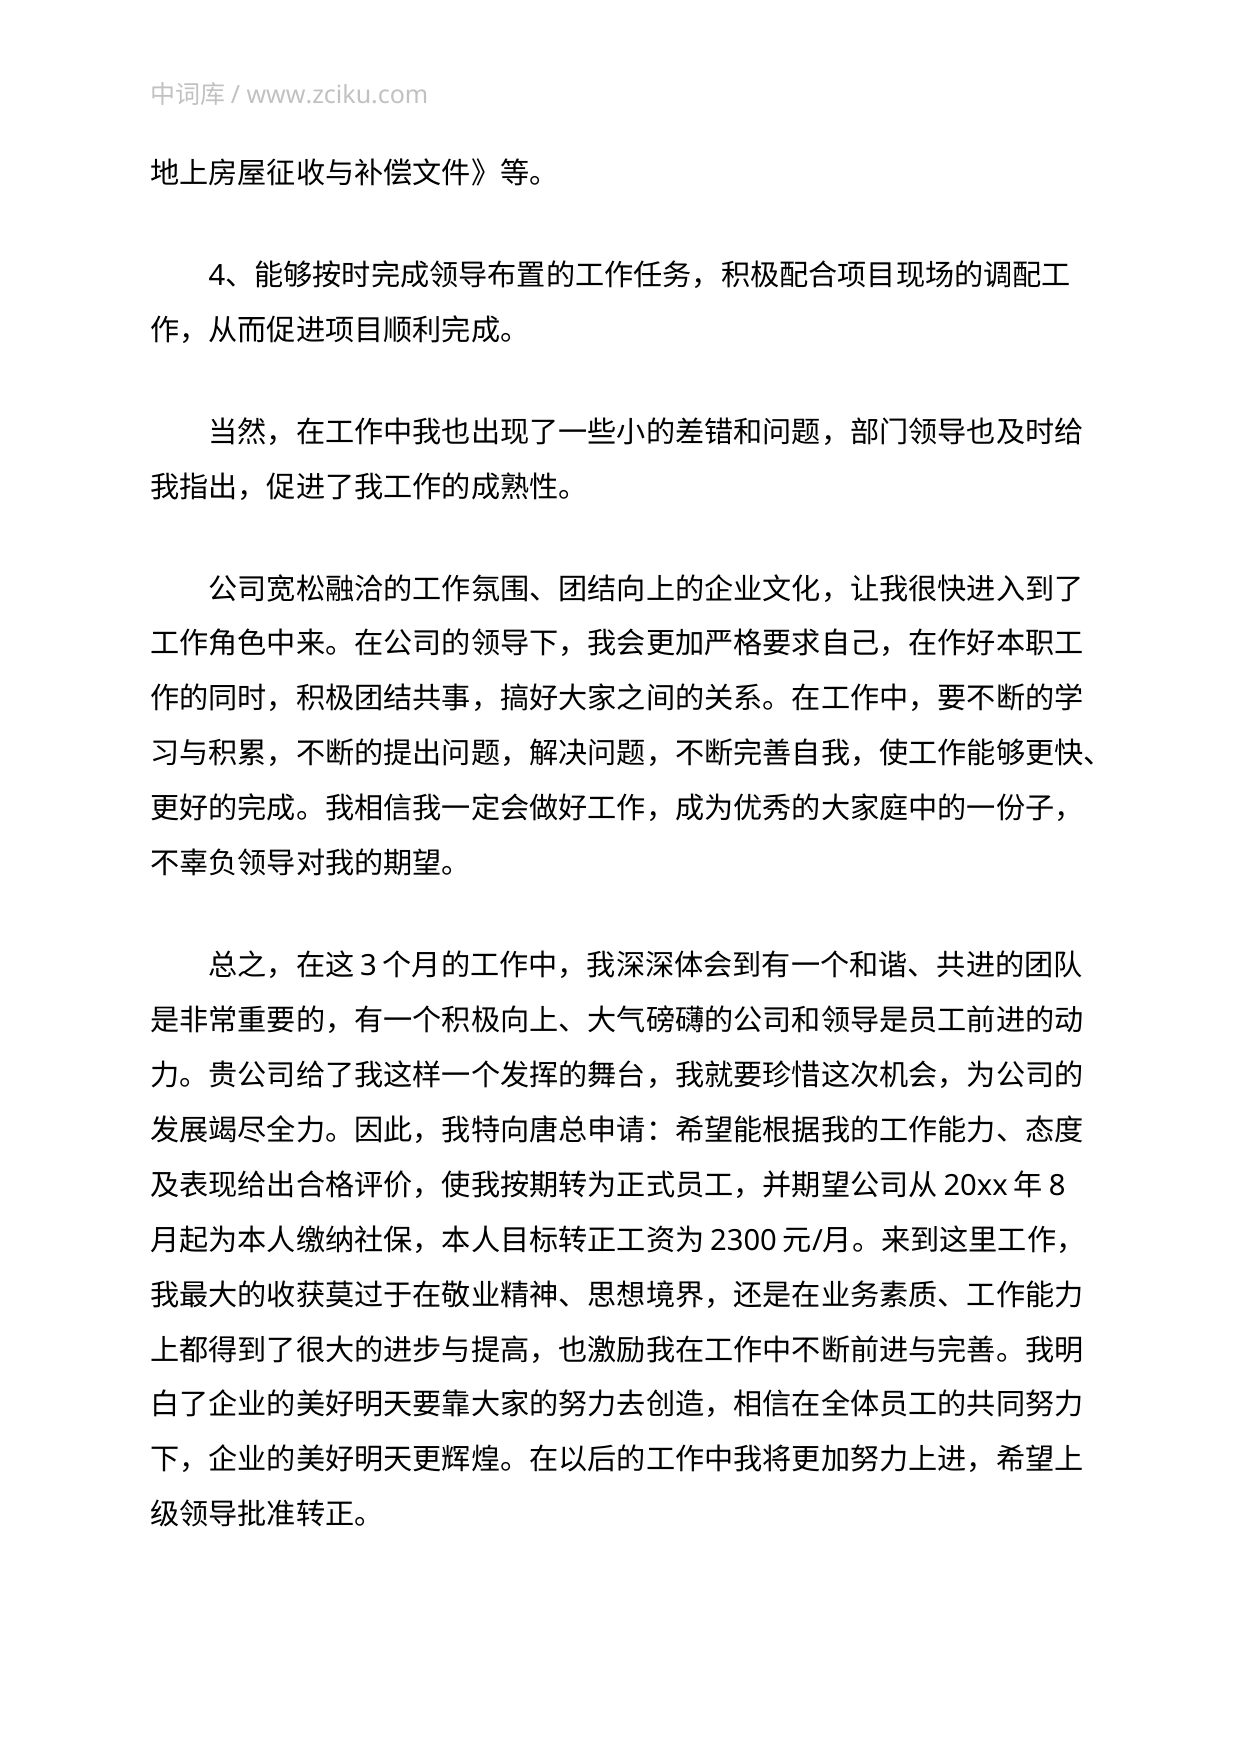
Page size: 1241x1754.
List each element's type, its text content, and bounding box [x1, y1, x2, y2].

text 当然，在工作中我也出现了一些小的差错和问题，部门领导也及时给我指出，促进了我工作的成熟性。 [150, 408, 1090, 506]
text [150, 150, 1090, 192]
text 公司宽松融洽的工作氛围、团结向上的企业文化，让我很快进入到了工作角色中来。在公司的领导下，我会更加严格要求自己，在作好本职工作的同时，积极团结共事，搞好大家之间的关系。在工作中，要不断的学习与积累，不断的提出问题，解决问题，不断完善自我，使工作能够更快、更好的完成。我相信我一定会做好工作，成为优秀的大家庭中的一份子，不辜负领导对我的期望。 [150, 565, 1090, 882]
text 总之，在这3个月的工作中，我深深体会到有一个和谐、共进的团队是非常重要的，有一个积极向上、大气磅礴的公司和领导是员工前进的动力。贵公司给了我这样一个发挥的舞台，我就要珍惜这次机会，为公司的发展竭尽全力。因此，我特向唐总申请：希望能根据我的工作能力、态度及表现给出合格评价，使我按期转为正式员工，并期望公司从20xx年8月起为本人缴纳社保，本人目标转正工资为2300元/月。来到这里工作，我最大的收获莫过于在敬业精神、思想境界，还是在业务素质、工作能力上都得到了很大的进步与提高，也激励我在工作中不断前进与完善。我明白了企业的美好明天要靠大家的努力去创造，相信在全体员工的共同努力下，企业的美好明天更辉煌。在以后的工作中我将更加努力上进，希望上级领导批准转正。 [150, 941, 1090, 1533]
text 4、能够按时完成领导布置的工作任务，积极配合项目现场的调配工作，从而促进项目顺利完成。 [150, 252, 1090, 349]
